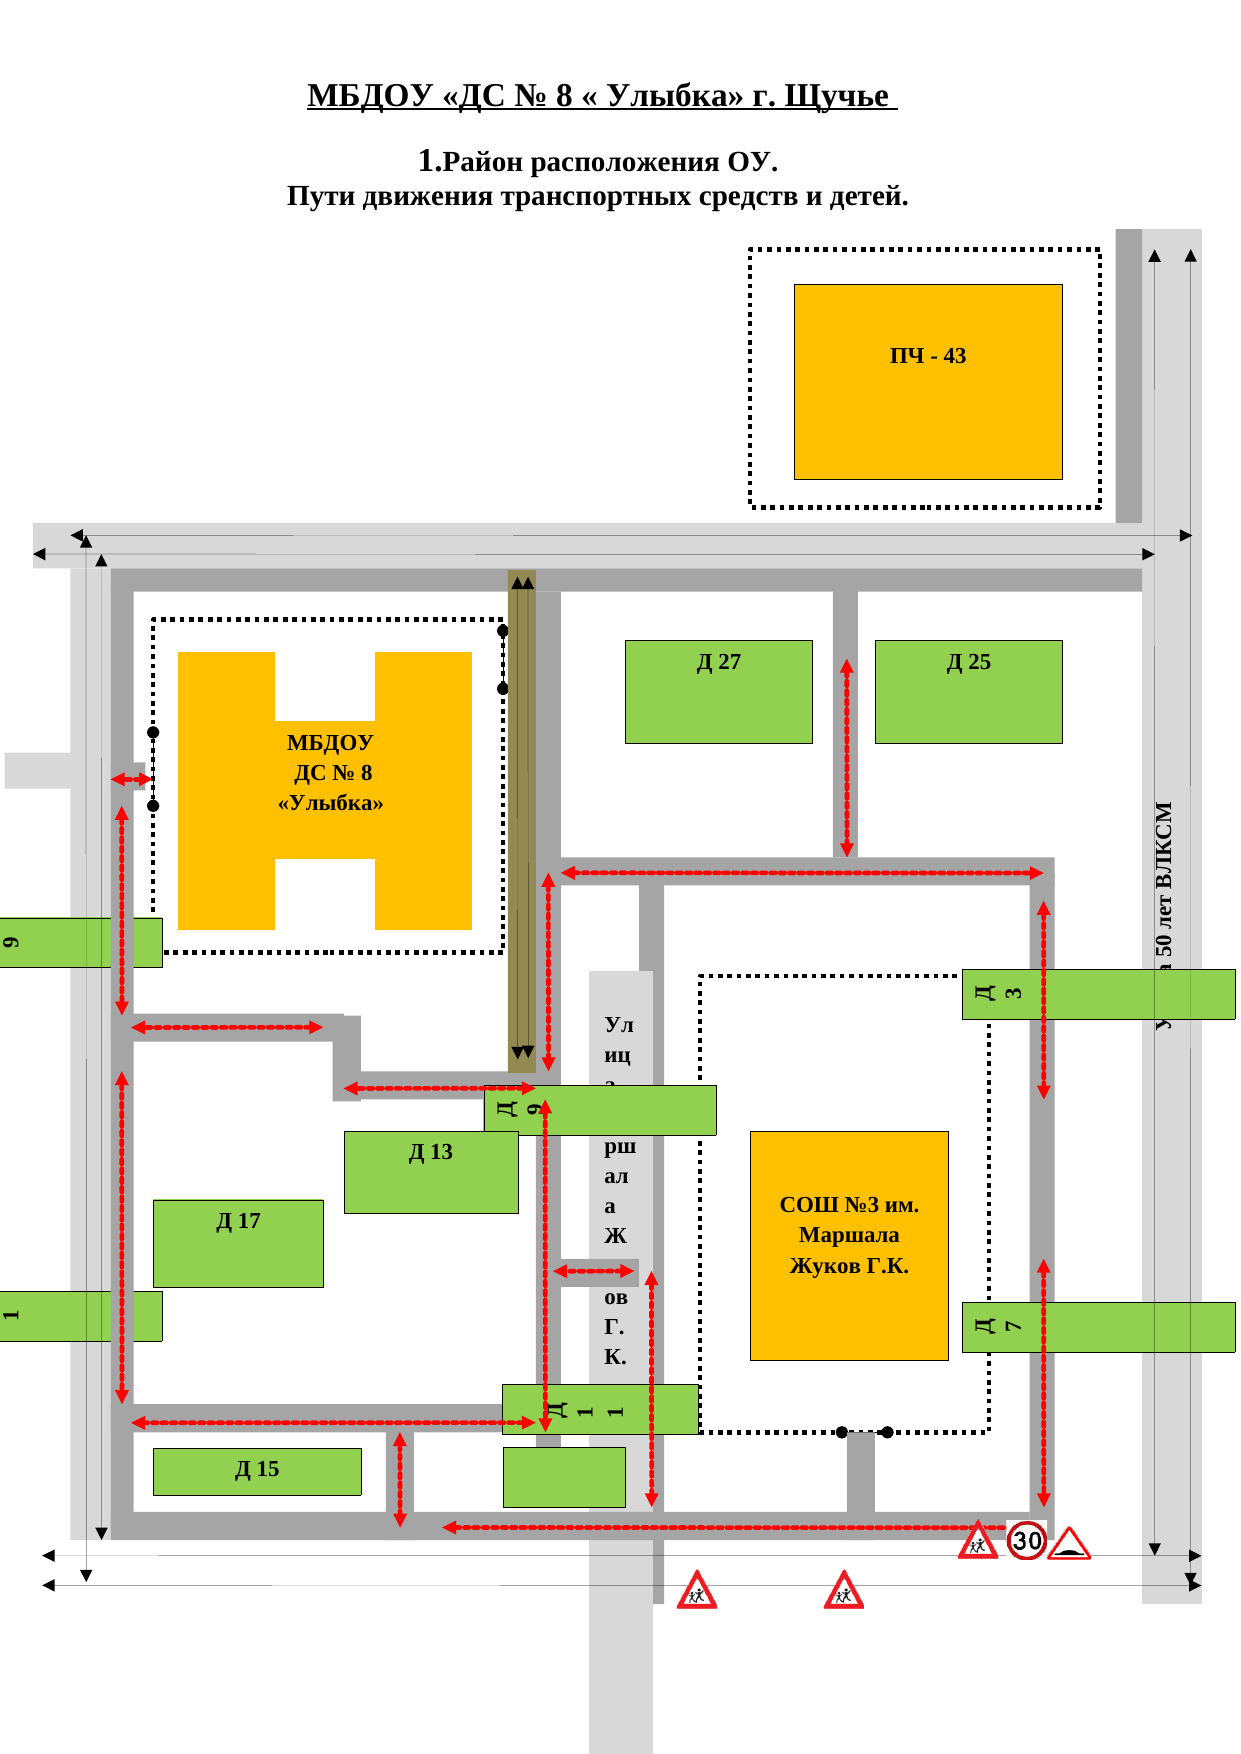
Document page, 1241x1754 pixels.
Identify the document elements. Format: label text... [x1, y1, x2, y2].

picture [957, 1518, 999, 1559]
picture [823, 1568, 864, 1609]
list Пути движения транспортных средств и детей. [31, 178, 1165, 212]
picture [1006, 1520, 1092, 1560]
text МБДОУ «ДС № 8 « Улыбка» г. Щучье [31, 75, 1165, 113]
picture [676, 1568, 718, 1609]
text 1.Район расположения ОУ. [31, 140, 1165, 178]
